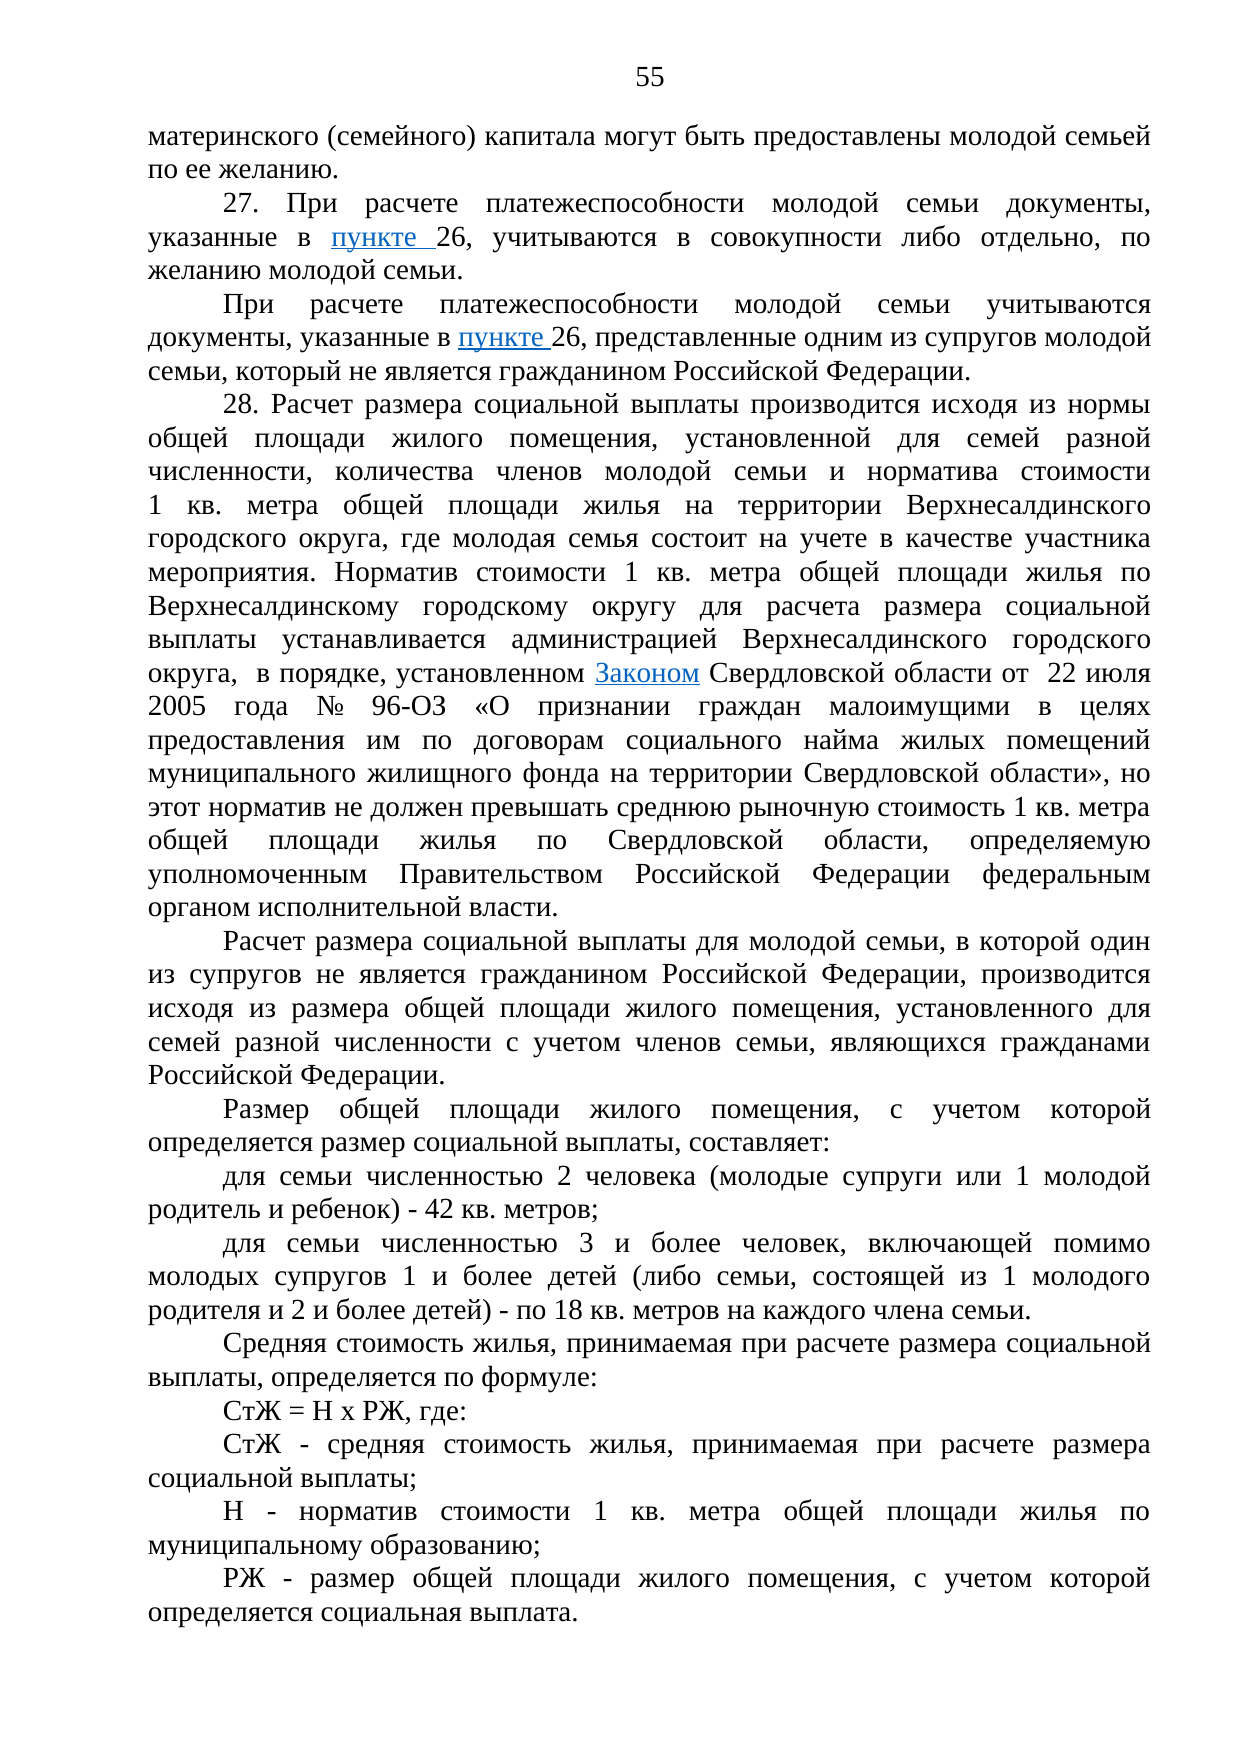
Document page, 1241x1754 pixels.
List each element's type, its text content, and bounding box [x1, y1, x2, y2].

text для семьи численностью 3 и более человек, включающей помимо молодых супругов 1 и более детей (либо семьи, состоящей из 1 молодого родителя и 2 и более детей) - по 18 кв. метров на каждого члена семьи. [148, 1225, 1152, 1326]
text РЖ - размер общей площади жилого помещения, с учетом которой определяется социальная выплата. [148, 1560, 1152, 1627]
text Средняя стоимость жилья, принимаемая при расчете размера социальной выплаты, определяется по формуле: [148, 1326, 1152, 1393]
text Расчет размера социальной выплаты для молодой семьи, в которой один из супругов не является гражданином Российской Федерации, производится исходя из размера общей площади жилого помещения, установленного для семей разной численности с учетом членов семьи, являющихся гражданами Российской Федерации. [148, 923, 1152, 1091]
text СтЖ = Н x РЖ, где: [148, 1393, 1152, 1426]
text СтЖ - средняя стоимость жилья, принимаемая при расчете размера социальной выплаты; [148, 1426, 1152, 1493]
text Н - норматив стоимости 1 кв. метра общей площади жилья по муниципальному образованию; [148, 1493, 1152, 1560]
text 28. Расчет размера социальной выплаты производится исходя из нормы общей площади жилого помещения, установленной для семей разной численности, количества членов молодой семьи и норматива стоимости 1 кв. метра общей площади жилья на территории Верхнесалдинского городского округа, где молодая семья состоит на учете в качестве участника мероприятия. Норматив стоимости 1 кв. метра общей площади жилья по Верхнесалдинскому городскому округу для расчета размера социальной выплаты устанавливается администрацией Верхнесалдинского городского округа, в порядке, установленном Законом Свердловской области от 22 июля 2005 года № 96-ОЗ «О признании граждан малоимущими в целях предоставления им по договорам социального найма жилых помещений муниципального жилищного фонда на территории Свердловской области», но этот норматив не должен превышать среднюю рыночную стоимость 1 кв. метра общей площади жилья по Свердловской области, определяемую уполномоченным Правительством Российской Федерации федеральным органом исполнительной власти. [148, 386, 1152, 923]
text Размер общей площади жилого помещения, с учетом которой определяется размер социальной выплаты, составляет: [148, 1091, 1152, 1158]
text При расчете платежеспособности молодой семьи учитываются документы, указанные в пункте 26, представленные одним из супругов молодой семьи, который не является гражданином Российской Федерации. [148, 286, 1152, 386]
text для семьи численностью 2 человека (молодые супруги или 1 молодой родитель и ребенок) - 42 кв. метров; [148, 1158, 1152, 1225]
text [148, 118, 1152, 185]
text 27. При расчете платежеспособности молодой семьи документы, указанные в пункте 26, учитываются в совокупности либо отдельно, по желанию молодой семьи. [148, 185, 1152, 286]
